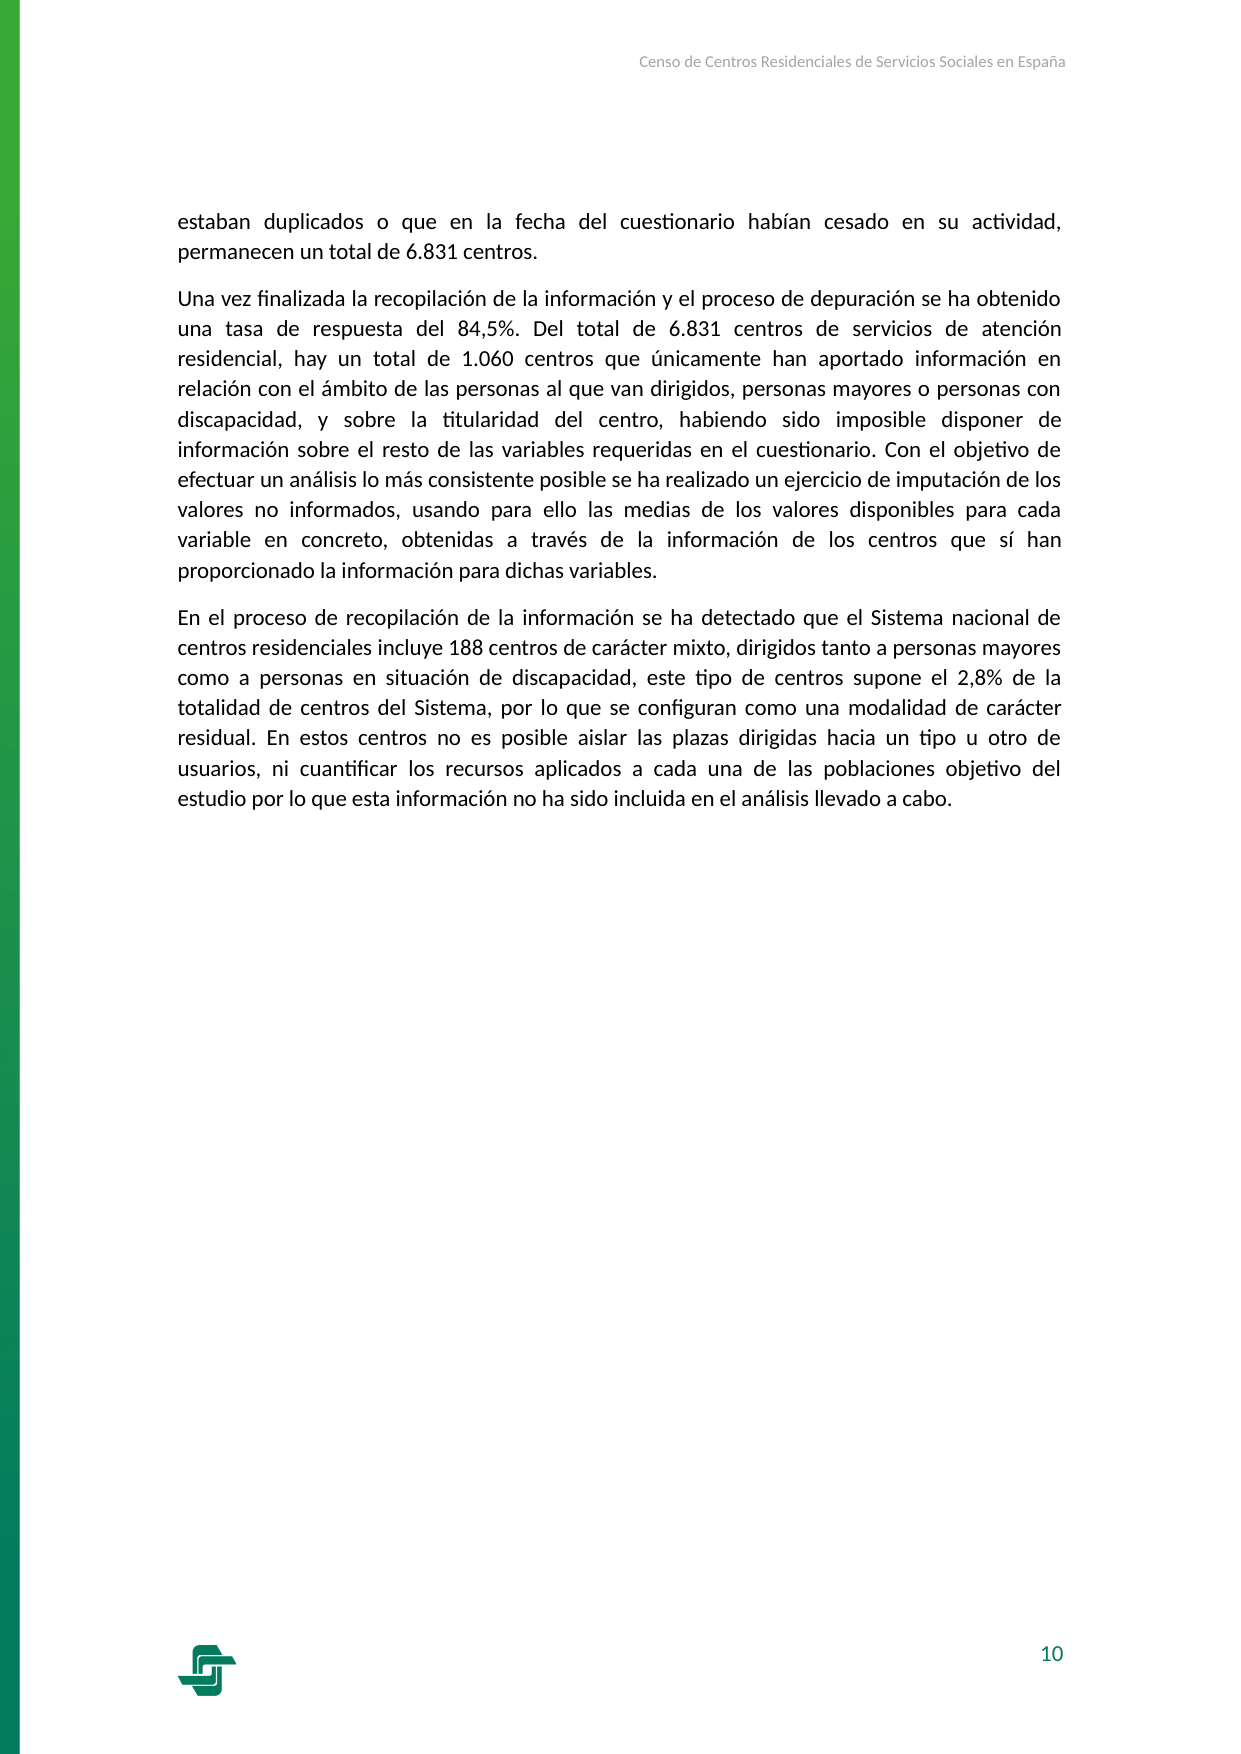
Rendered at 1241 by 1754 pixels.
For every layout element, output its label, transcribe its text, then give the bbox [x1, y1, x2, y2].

text Una vez finalizada la recopilación de la información y el proceso de depuración se ha obtenido una tasa de respuesta del 84,5%. Del total de 6.831 centros de servicios de atención residencial, hay un total de 1.060 centros que únicamente han aportado información en relación con el ámbito de las personas al que van dirigidos, personas mayores o personas con discapacidad, y sobre la titularidad del centro, habiendo sido imposible disponer de información sobre el resto de las variables requeridas en el cuestionario. Con el objetivo de efectuar un análisis lo más consistente posible se ha realizado un ejercicio de imputación de los valores no informados, usando para ello las medias de los valores disponibles para cada variable en concreto, obtenidas a través de la información de los centros que sí han proporcionado la información para dichas variables. [177, 284, 1063, 584]
text En el proceso de recopilación de la información se ha detectado que el Sistema nacional de centros residenciales incluye 188 centros de carácter mixto, dirigidos tanto a personas mayores como a personas en situación de discapacidad, este tipo de centros supone el 2,8% de la totalidad de centros del Sistema, por lo que se configuran como una modalidad de carácter residual. En estos centros no es posible aislar las plazas dirigidas hacia un tipo u otro de usuarios, ni cuantificar los recursos aplicados a cada una de las poblaciones objetivo del estudio por lo que esta información no ha sido incluida en el análisis llevado a cabo. [177, 603, 1063, 812]
picture [0, 0, 58, 1754]
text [177, 207, 1063, 265]
picture [177, 1642, 237, 1754]
